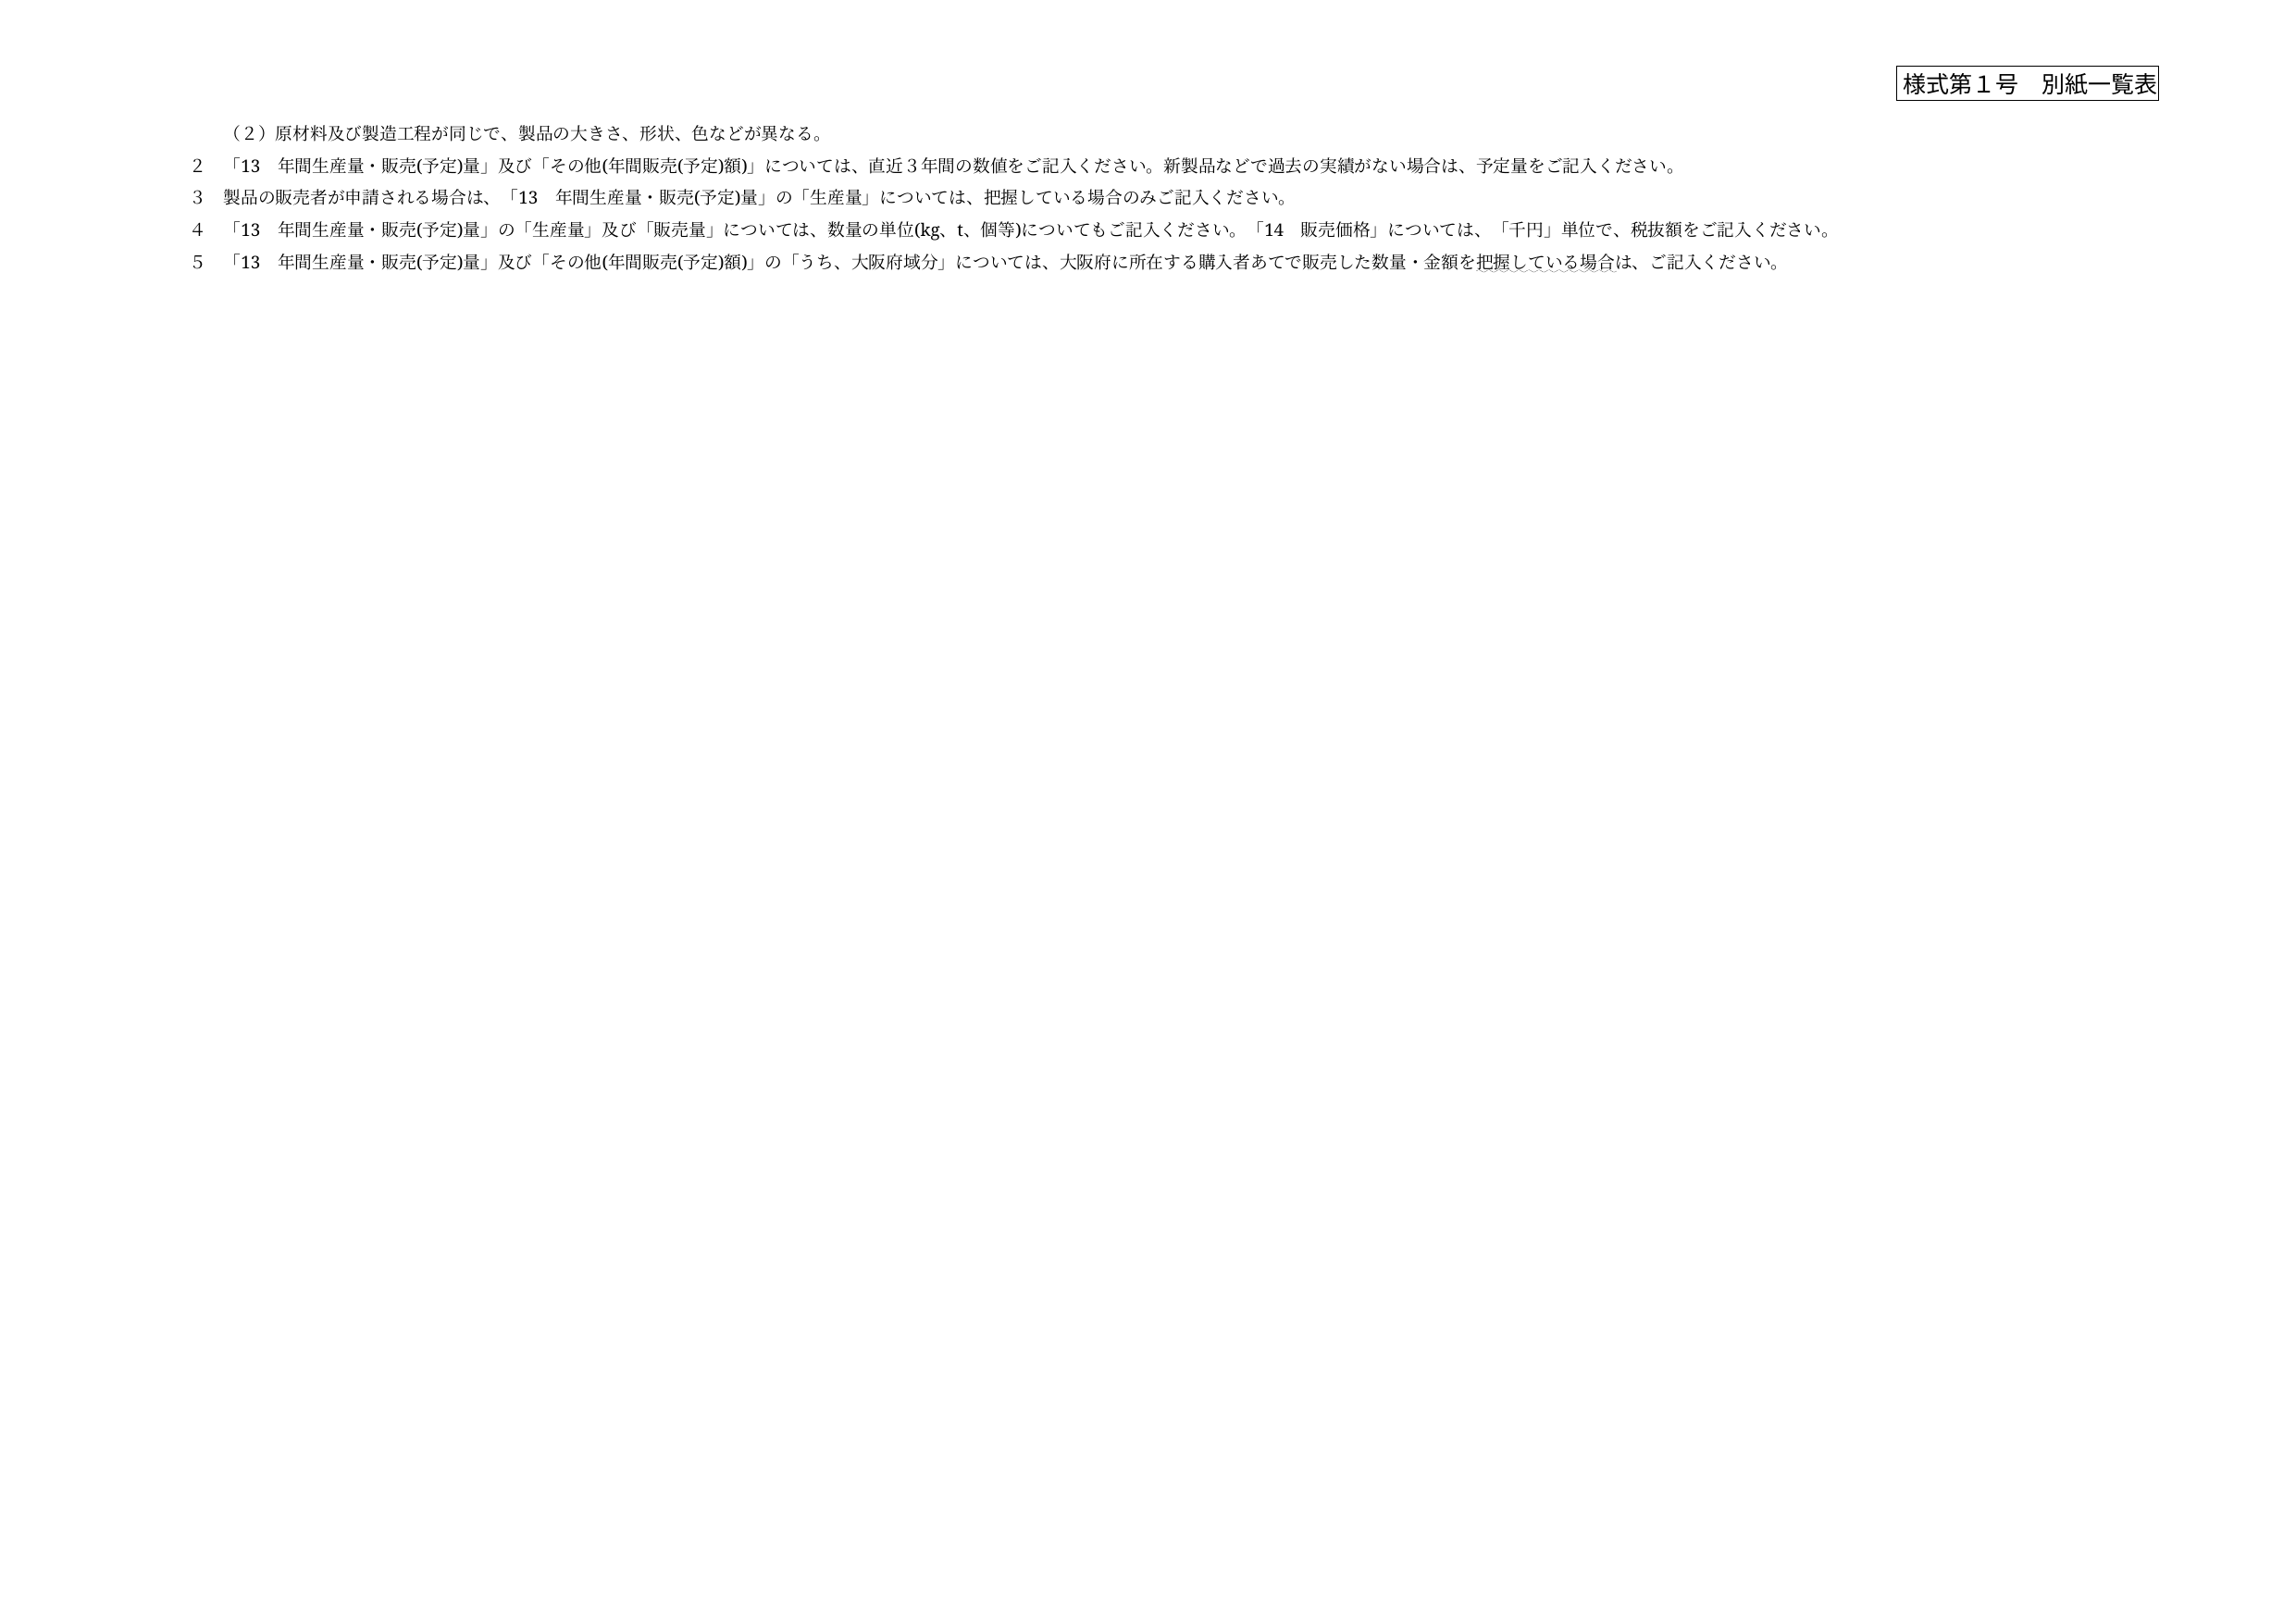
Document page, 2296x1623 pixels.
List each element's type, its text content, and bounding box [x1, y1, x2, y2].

text ５ 「13 年間生産量・販売(予定)量」及び「その他(年間販売(予定)額)」の「うち、大阪府域分」については、大阪府に所在する購入者あてで販売した数量・金額を把握している場合は、ご記入ください。 [137, 245, 2159, 277]
text ２ 「13 年間生産量・販売(予定)量」及び「その他(年間販売(予定)額)」については、直近３年間の数値をご記入ください。新製品などで過去の実績がない場合は、予定量をご記入ください。 [137, 149, 2159, 181]
text ３ 製品の販売者が申請される場合は、「13 年間生産量・販売(予定)量」の「生産量」については、把握している場合のみご記入ください。 [137, 181, 2159, 213]
text （２）原材料及び製造工程が同じで、製品の大きさ、形状、色などが異なる。 [137, 117, 2159, 149]
text ４ 「13 年間生産量・販売(予定)量」の「生産量」及び「販売量」については、数量の単位(kg、t、個等)についてもご記入ください。「14 販売価格」については、「千円」単位で、税抜額をご記入ください。 [137, 213, 2159, 245]
